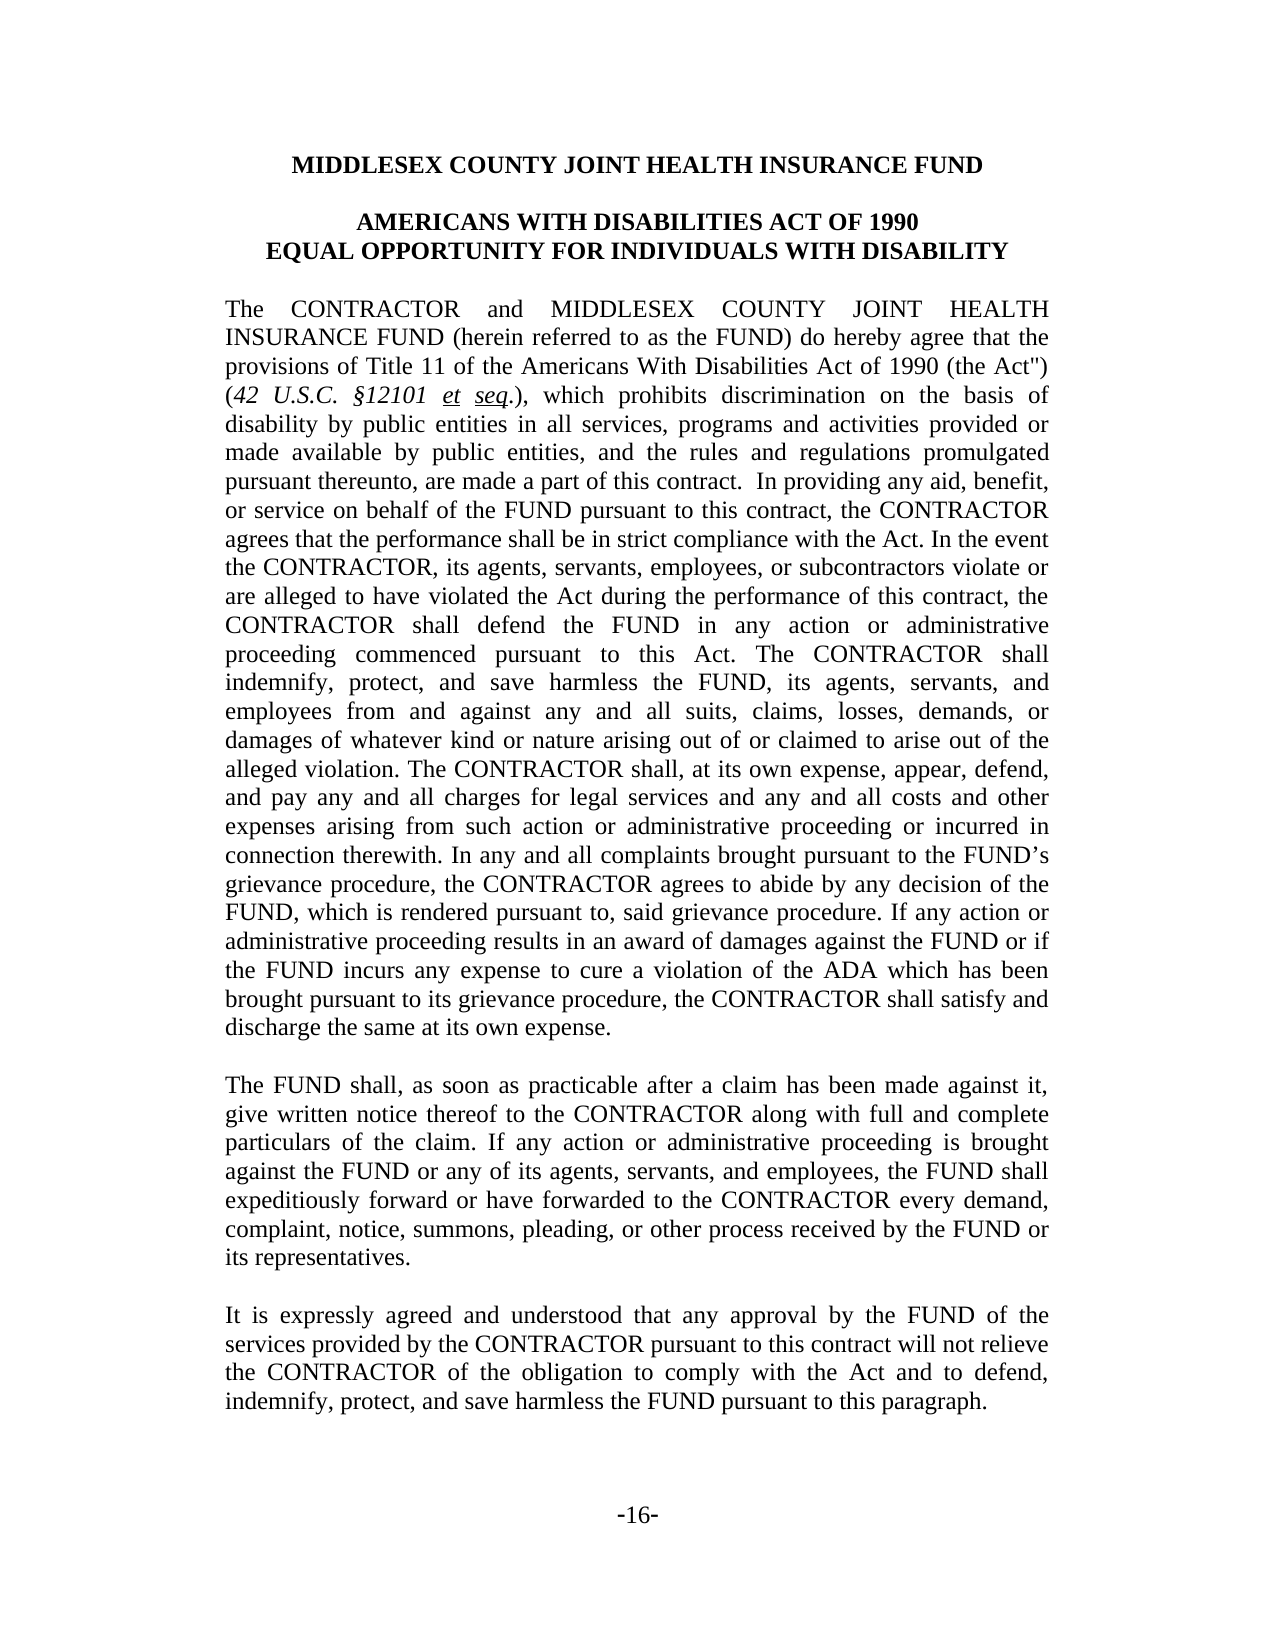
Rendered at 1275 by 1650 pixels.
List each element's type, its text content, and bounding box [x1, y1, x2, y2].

text The CONTRACTOR and MIDDLESEX COUNTY JOINT HEALTH INSURANCE FUND (herein referred to as the FUND) do hereby agree that the provisions of Title 11 of the Americans With Disabilities Act of 1990 (the Act") (42 U.S.C. §12101 et seq.), which prohibits discrimination on the basis of disability by public entities in all services, programs and activities provided or made available by public entities, and the rules and regulations promulgated pursuant thereunto, are made a part of this contract. In providing any aid, benefit, or service on behalf of the FUND pursuant to this contract, the CONTRACTOR agrees that the performance shall be in strict compliance with the Act. In the event the CONTRACTOR, its agents, servants, employees, or subcontractors violate or are alleged to have violated the Act during the performance of this contract, the CONTRACTOR shall defend the FUND in any action or administrative proceeding commenced pursuant to this Act. The CONTRACTOR shall indemnify, protect, and save harmless the FUND, its agents, servants, and employees from and against any and all suits, claims, losses, demands, or damages of whatever kind or nature arising out of or claimed to arise out of the alleged violation. The CONTRACTOR shall, at its own expense, appear, defend, and pay any and all charges for legal services and any and all costs and other expenses arising from such action or administrative proceeding or incurred in connection therewith. In any and all complaints brought pursuant to the FUND’s grievance procedure, the CONTRACTOR agrees to abide by any decision of the FUND, which is rendered pursuant to, said grievance procedure. If any action or administrative proceeding results in an award of damages against the FUND or if the FUND incurs any expense to cure a violation of the ADA which has been brought pursuant to its grievance procedure, the CONTRACTOR shall satisfy and discharge the same at its own expense. [225, 294, 1050, 1041]
text MIDDLESEX COUNTY JOINT HEALTH INSURANCE FUND [150, 150, 1125, 179]
text It is expressly agreed and understood that any approval by the FUND of the services provided by the CONTRACTOR pursuant to this contract will not relieve the CONTRACTOR of the obligation to comply with the Act and to defend, indemnify, protect, and save harmless the FUND pursuant to this paragraph. [225, 1300, 1050, 1415]
text The FUND shall, as soon as practicable after a claim has been made against it, give written notice thereof to the CONTRACTOR along with full and complete particulars of the claim. If any action or administrative proceeding is brought against the FUND or any of its agents, servants, and employees, the FUND shall expeditiously forward or have forwarded to the CONTRACTOR every demand, complaint, notice, summons, pleading, or other process received by the FUND or its representatives. [225, 1070, 1050, 1271]
text AMERICANS WITH DISABILITIES ACT OF 1990 [150, 207, 1125, 236]
text EQUAL OPPORTUNITY FOR INDIVIDUALS WITH DISABILITY [150, 236, 1125, 265]
